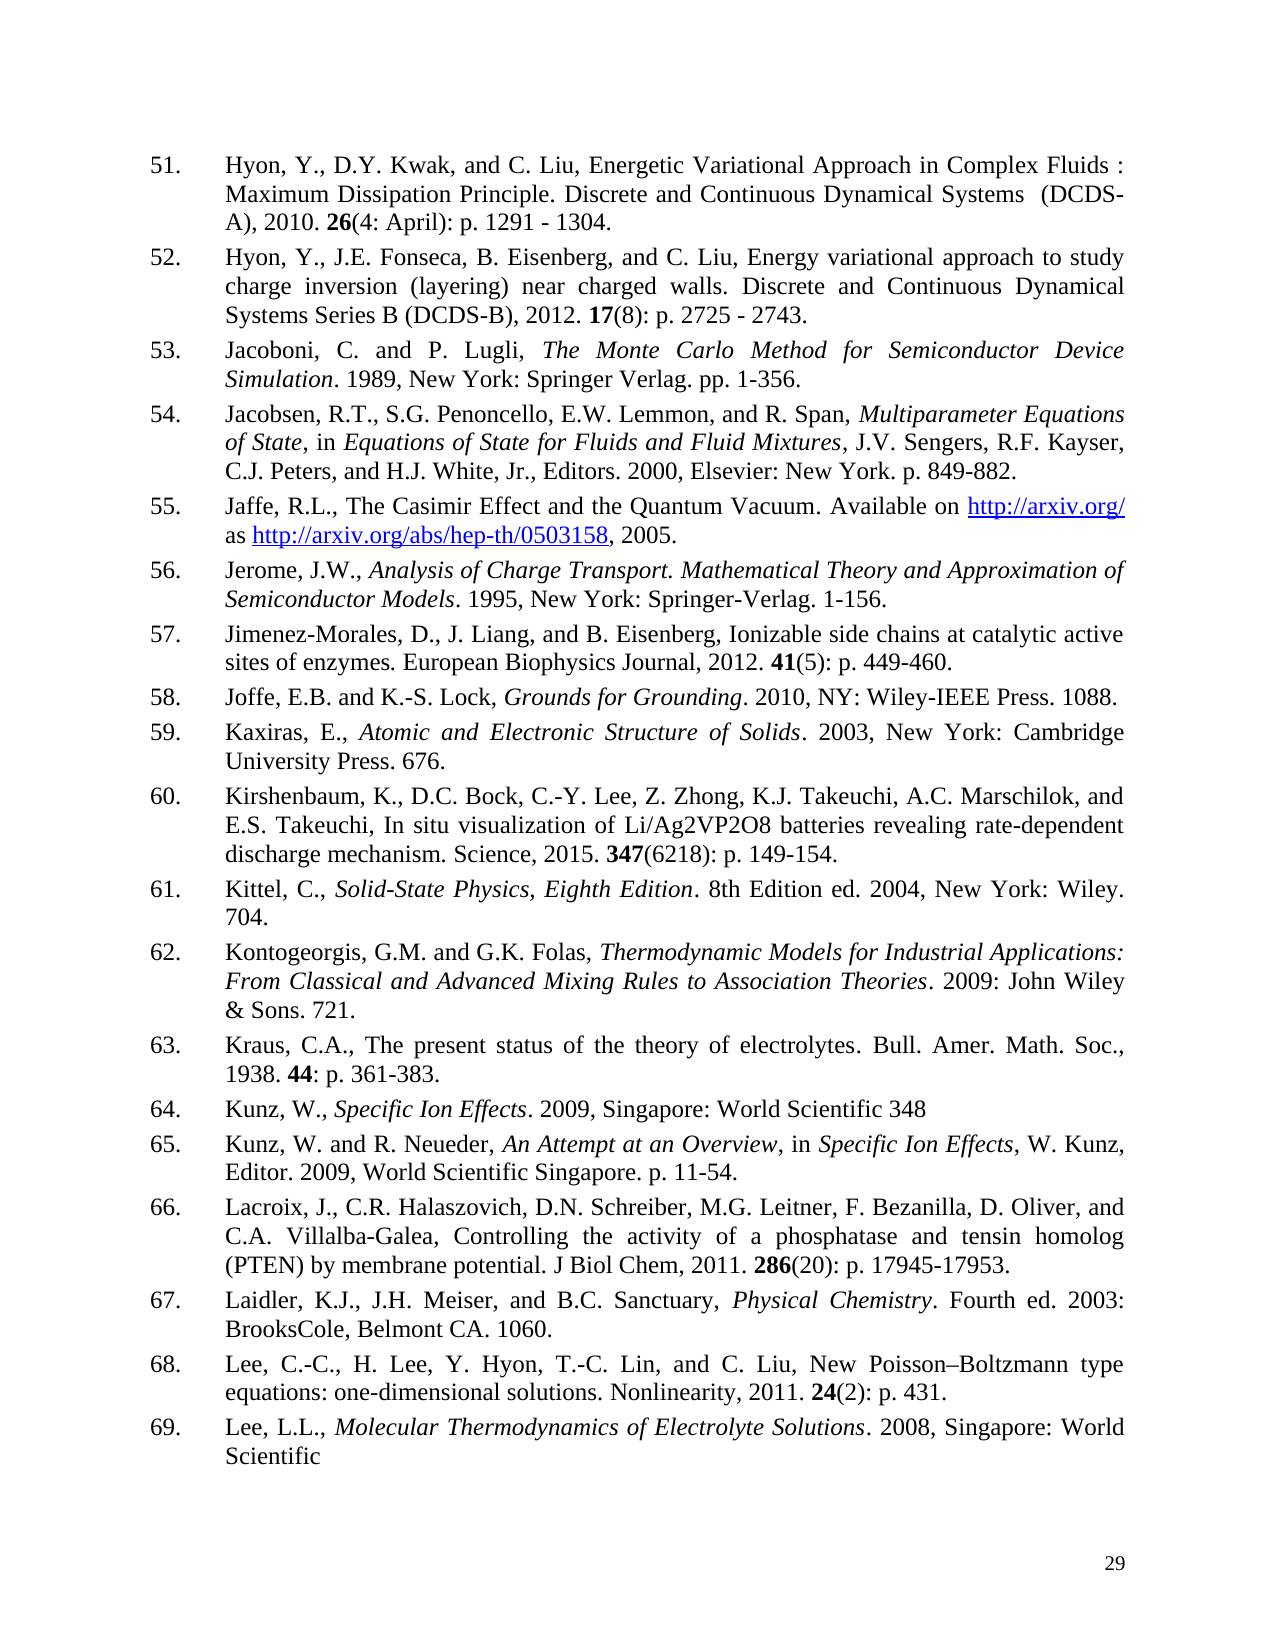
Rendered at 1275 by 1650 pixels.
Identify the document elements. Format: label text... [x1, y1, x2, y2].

text 69. Lee, L.L., Molecular Thermodynamics of Electrolyte Solutions. 2008, Singapore: World Scientific [150, 1412, 1125, 1470]
text 54. Jacobsen, R.T., S.G. Penoncello, E.W. Lemmon, and R. Span, Multiparameter Equations of State, in Equations of State for Fluids and Fluid Mixtures, J.V. Sengers, R.F. Kayser, C.J. Peters, and H.J. White, Jr., Editors. 2000, Elsevier: New York. p. 849-882. [150, 399, 1125, 485]
text 66. Lacroix, J., C.R. Halaszovich, D.N. Schreiber, M.G. Leitner, F. Bezanilla, D. Oliver, and C.A. Villalba-Galea, Controlling the activity of a phosphatase and tensin homolog (PTEN) by membrane potential. J Biol Chem, 2011. 286(20): p. 17945-17953. [150, 1192, 1125, 1279]
text 56. Jerome, J.W., Analysis of Charge Transport. Mathematical Theory and Approximation of Semiconductor Models. 1995, New York: Springer-Verlag. 1-156. [150, 555, 1125, 612]
text 67. Laidler, K.J., J.H. Meiser, and B.C. Sanctuary, Physical Chemistry. Fourth ed. 2003: BrooksCole, Belmont CA. 1060. [150, 1285, 1125, 1342]
text 60. Kirshenbaum, K., D.C. Bock, C.-Y. Lee, Z. Zhong, K.J. Takeuchi, A.C. Marschilok, and E.S. Takeuchi, In situ visualization of Li/Ag2VP2O8 batteries revealing rate-dependent discharge mechanism. Science, 2015. 347(6218): p. 149-154. [150, 781, 1125, 867]
text 61. Kittel, C., Solid-State Physics, Eighth Edition. 8th Edition ed. 2004, New York: Wiley. 704. [150, 874, 1125, 931]
text 63. Kraus, C.A., The present status of the theory of electrolytes. Bull. Amer. Math. Soc., 1938. 44: p. 361-383. [150, 1030, 1125, 1087]
text 53. Jacoboni, C. and P. Lugli, The Monte Carlo Method for Semiconductor Device Simulation. 1989, New York: Springer Verlag. pp. 1-356. [150, 335, 1125, 392]
text 64. Kunz, W., Specific Ion Effects. 2009, Singapore: World Scientific 348 [150, 1094, 1125, 1122]
text 62. Kontogeorgis, G.M. and G.K. Folas, Thermodynamic Models for Industrial Applications: From Classical and Advanced Mixing Rules to Association Theories. 2009: John Wiley & Sons. 721. [150, 937, 1125, 1024]
text 51. Hyon, Y., D.Y. Kwak, and C. Liu, Energetic Variational Approach in Complex Fluids : Maximum Dissipation Principle. Discrete and Continuous Dynamical Systems (DCDS-A), 2010. 26(4: April): p. 1291 - 1304. [150, 150, 1125, 236]
text 59. Kaxiras, E., Atomic and Electronic Structure of Solids. 2003, New York: Cambridge University Press. 676. [150, 717, 1125, 775]
text 65. Kunz, W. and R. Neueder, An Attempt at an Overview, in Specific Ion Effects, W. Kunz, Editor. 2009, World Scientific Singapore. p. 11-54. [150, 1129, 1125, 1186]
text 68. Lee, C.-C., H. Lee, Y. Hyon, T.-C. Lin, and C. Liu, New Poisson–Boltzmann type equations: one-dimensional solutions. Nonlinearity, 2011. 24(2): p. 431. [150, 1349, 1125, 1406]
text 57. Jimenez-Morales, D., J. Liang, and B. Eisenberg, Ionizable side chains at catalytic active sites of enzymes. European Biophysics Journal, 2012. 41(5): p. 449-460. [150, 619, 1125, 676]
text 58. Joffe, E.B. and K.-S. Lock, Grounds for Grounding. 2010, NY: Wiley-IEEE Press. 1088. [150, 682, 1125, 711]
text 52. Hyon, Y., J.E. Fonseca, B. Eisenberg, and C. Liu, Energy variational approach to study charge inversion (layering) near charged walls. Discrete and Continuous Dynamical Systems Series B (DCDS-B), 2012. 17(8): p. 2725 - 2743. [150, 242, 1125, 329]
text 55. Jaffe, R.L., The Casimir Effect and the Quantum Vacuum. Available on http://arxiv.org/ as http://arxiv.org/abs/hep-th/0503158, 2005. [150, 491, 1125, 549]
